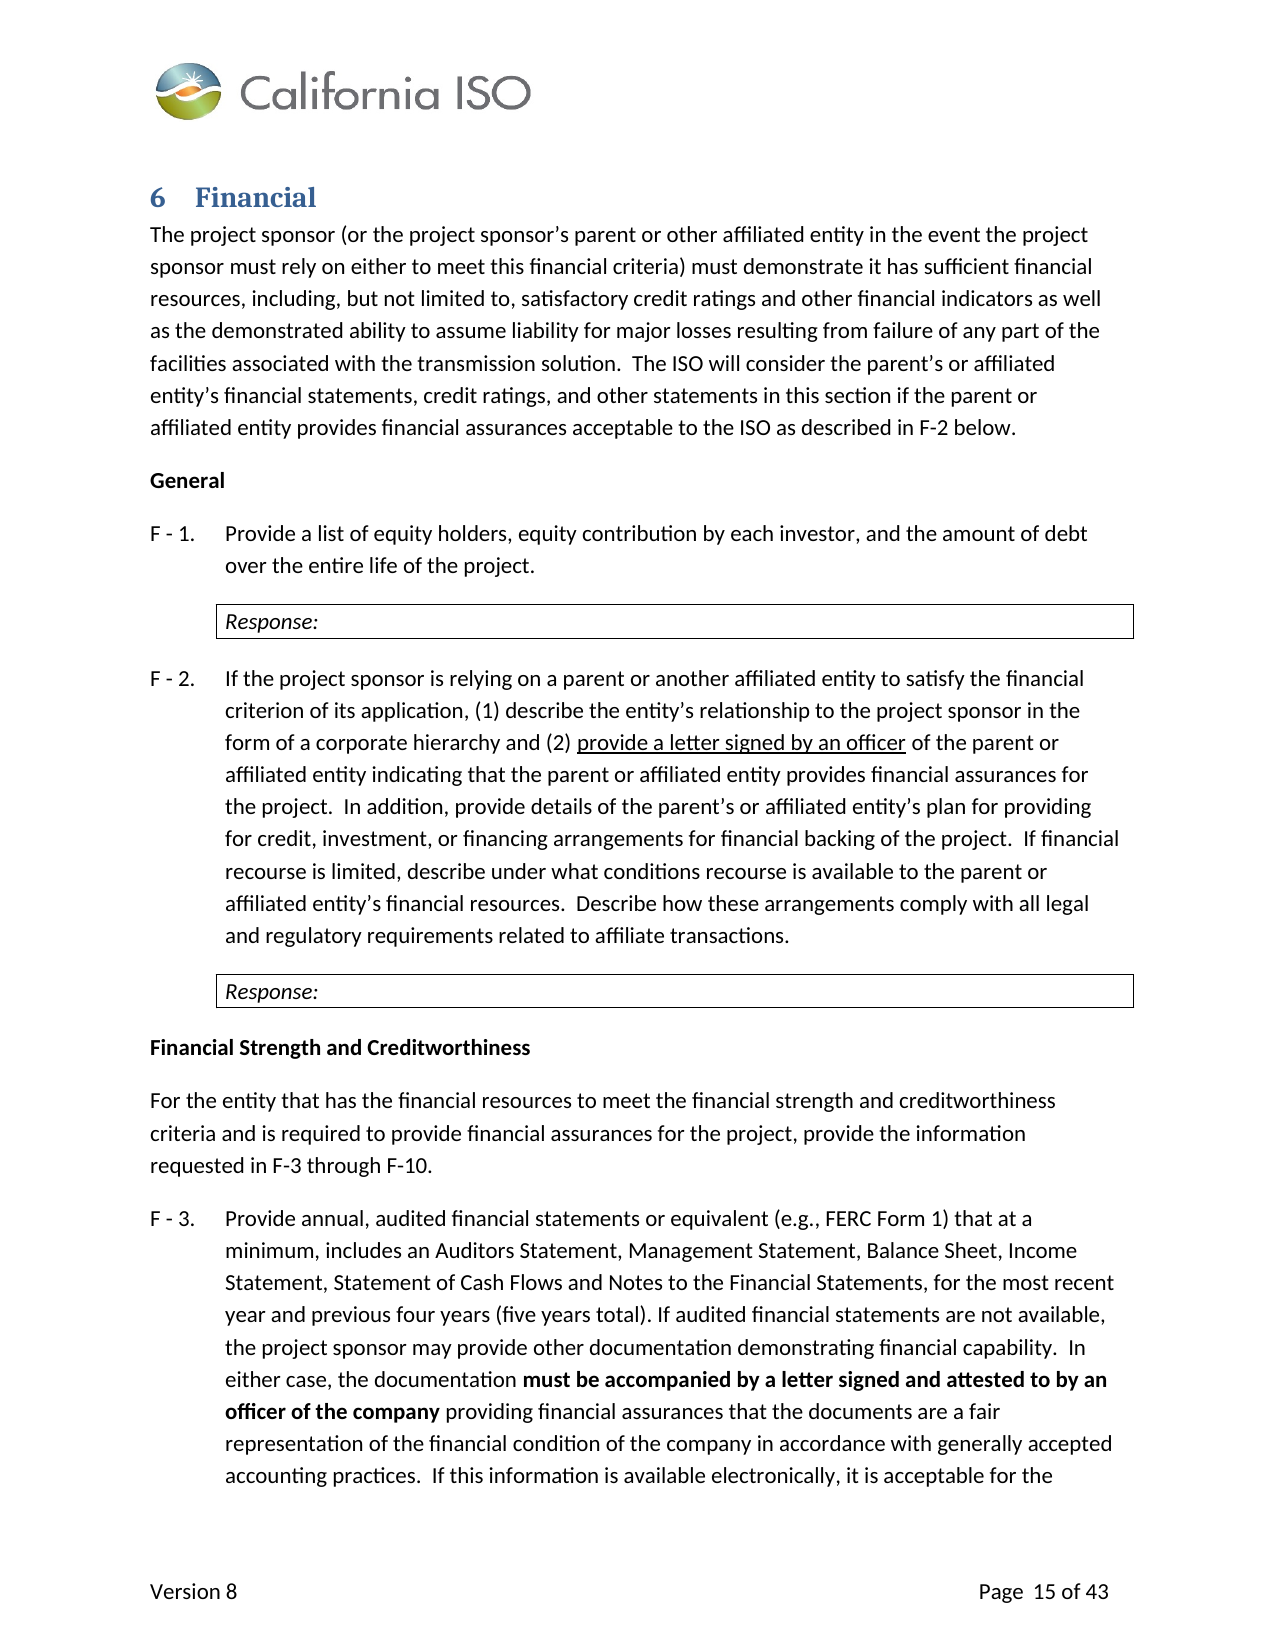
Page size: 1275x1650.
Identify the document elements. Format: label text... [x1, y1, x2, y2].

picture [150, 60, 535, 122]
text Financial Strength and Creditworthiness [150, 1033, 1125, 1061]
text Response: [217, 605, 1133, 638]
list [150, 1204, 1125, 1489]
list If the project sponsor is relying on a parent or another affiliated entity to satisfy the financial criterion of its application, (1) describe the entity’s relationship to the project sponsor in the form of a corporate hierarchy and (2) provide a letter signed by an officer of the parent or affiliated entity indicating that the parent or affiliated entity provides financial assurances for the project. In addition, provide details of the parent’s or affiliated entity’s plan for providing for credit, investment, or financing arrangements for financial backing of the project. If financial recourse is limited, describe under what conditions recourse is available to the parent or affiliated entity’s financial resources. Describe how these arrangements comply with all legal and regulatory requirements related to affiliate transactions. [150, 664, 1125, 949]
text For the entity that has the financial resources to meet the financial strength and creditworthiness criteria and is required to provide financial assurances for the project, provide the information requested in F-3 through F-10. [150, 1086, 1125, 1179]
subtitle Financial [150, 181, 1125, 215]
text General [150, 466, 1125, 494]
text The project sponsor (or the project sponsor’s parent or other affiliated entity in the event the project sponsor must rely on either to meet this financial criteria) must demonstrate it has sufficient financial resources, including, but not limited to, satisfactory credit ratings and other financial indicators as well as the demonstrated ability to assume liability for major losses resulting from failure of any part of the facilities associated with the transmission solution. The ISO will consider the parent’s or affiliated entity’s financial statements, credit ratings, and other statements in this section if the parent or affiliated entity provides financial assurances acceptable to the ISO as described in F-2 below. [150, 220, 1125, 441]
text Response: [217, 975, 1133, 1007]
list Provide a list of equity holders, equity contribution by each investor, and the amount of debt over the entire life of the project. [150, 519, 1125, 579]
